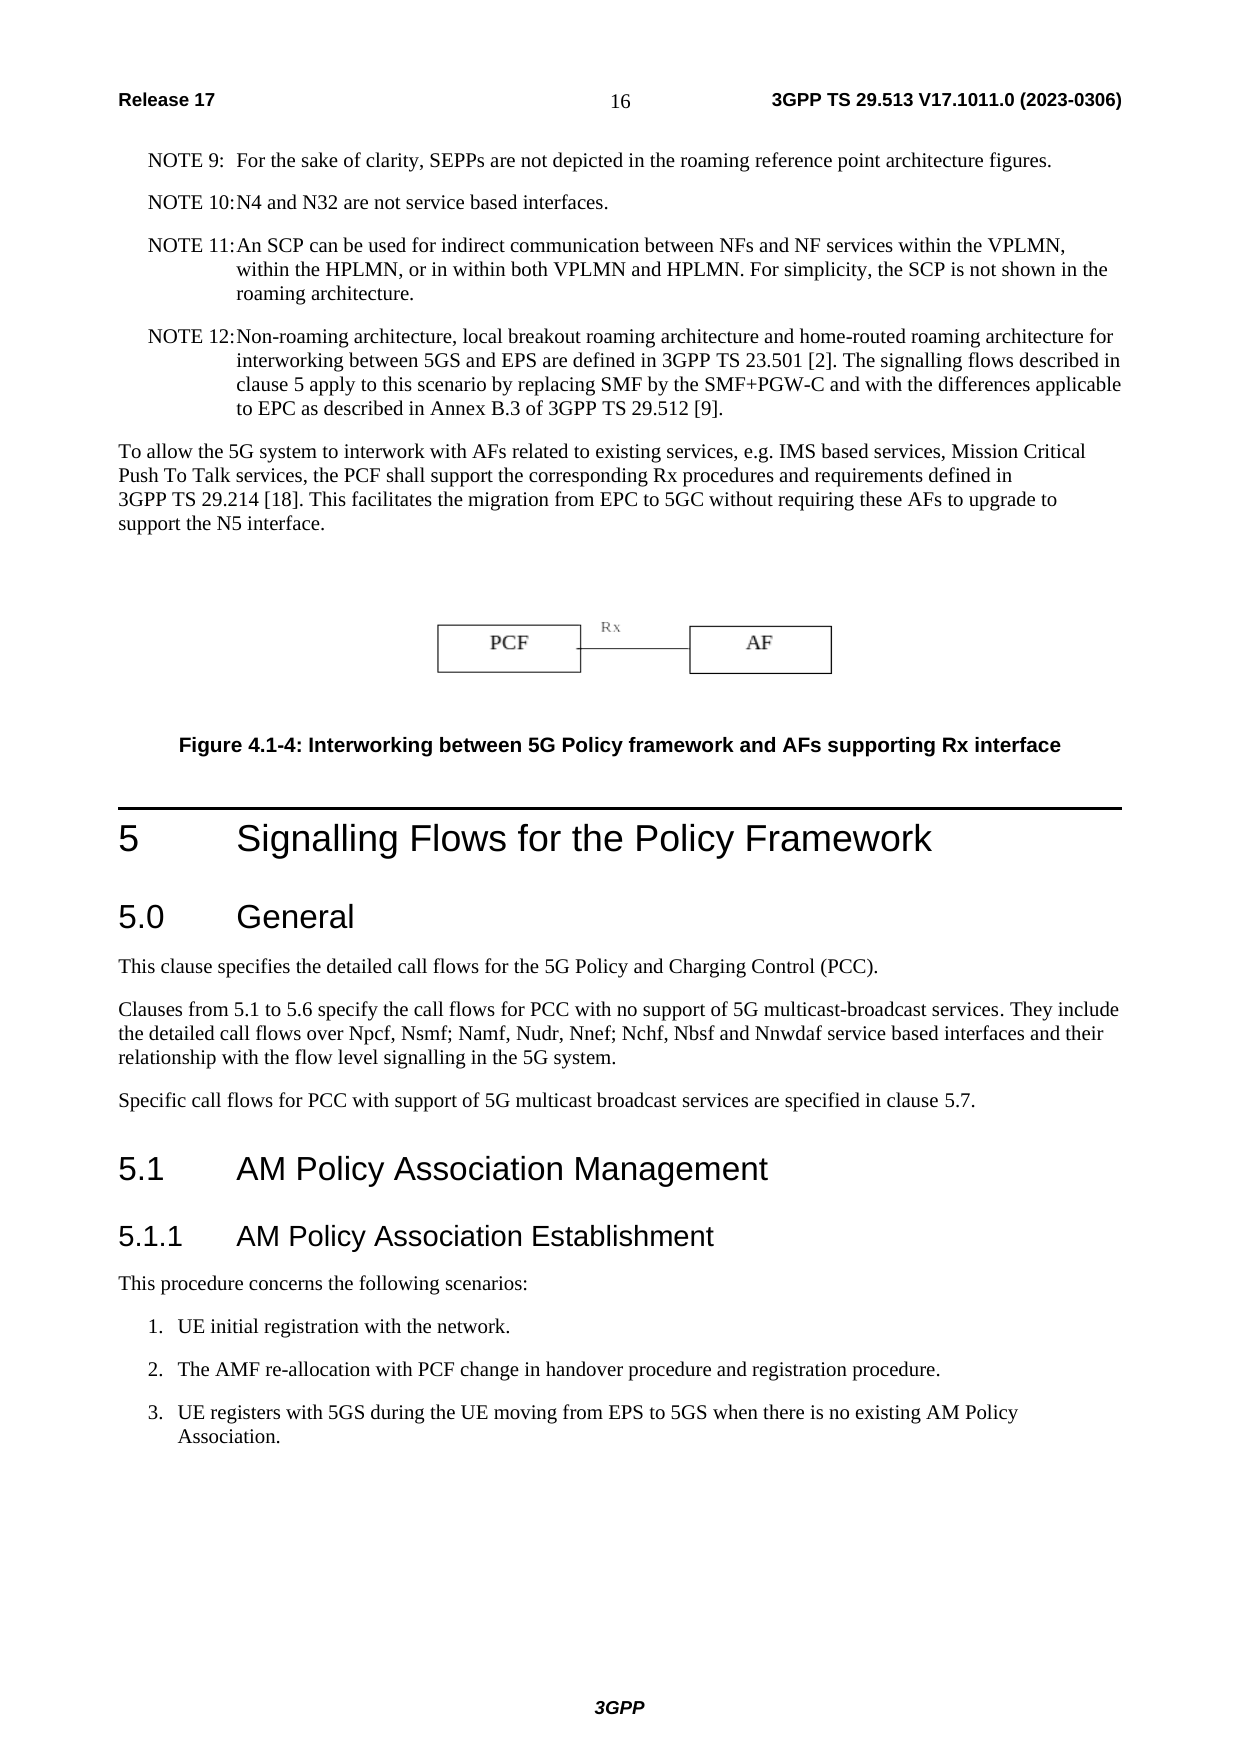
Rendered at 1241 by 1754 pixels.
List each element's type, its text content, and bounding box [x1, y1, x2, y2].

text Clauses from 5.1 to 5.6 specify the call flows for PCC with no support of 5G multicast-broadcast services. They include the detailed call flows over Npcf, Nsmf; Namf, Nudr, Nnef; Nchf, Nbsf and Nnwdaf service based interfaces and their relationship with the flow level signalling in the 5G system. [118, 997, 1122, 1069]
subtitle 5 Signalling Flows for the Policy Framework [118, 810, 1122, 859]
text NOTE 11: An SCP can be used for indirect communication between NFs and NF services within the VPLMN, within the HPLMN, or in within both VPLMN and HPLMN. For simplicity, the SCP is not shown in the roaming architecture. [148, 233, 1122, 305]
text 2. The AMF re-allocation with PCF change in handover procedure and registration procedure. [148, 1357, 1122, 1381]
text NOTE 10: N4 and N32 are not service based interfaces. [148, 190, 1122, 214]
text Specific call flows for PCC with support of 5G multicast broadcast services are specified in clause 5.7. [118, 1088, 1122, 1112]
text NOTE 12: Non-roaming architecture, local breakout roaming architecture and home-routed roaming architecture for interworking between 5GS and EPS are defined in 3GPP TS 23.501 [2]. The signalling flows described in clause 5 apply to this scenario by replacing SMF by the SMF+PGW-C and with the differences applicable to EPC as described in Annex B.3 of 3GPP TS 29.512 [9]. [148, 324, 1122, 420]
text Figure 4.1-4: Interworking between 5G Policy framework and AFs supporting Rx interface [118, 733, 1122, 757]
subtitle 5.0 General [118, 897, 1122, 935]
subtitle 5.1.1 AM Policy Association Establishment [118, 1219, 1122, 1252]
text 1. UE initial registration with the network. [148, 1314, 1122, 1338]
text NOTE 9: For the sake of clarity, SEPPs are not depicted in the roaming reference point architecture figures. [148, 147, 1122, 172]
text To allow the 5G system to interwork with AFs related to existing services, e.g. IMS based services, Mission Critical Push To Talk services, the PCF shall support the corresponding Rx procedures and requirements defined in 3GPP TS 29.214 [18]. This facilitates the migration from EPC to 5GC without requiring these AFs to upgrade to support the N5 interface. [118, 439, 1122, 535]
text This procedure concerns the following scenarios: [118, 1271, 1122, 1295]
subtitle 5.1 AM Policy Association Management [118, 1149, 1122, 1188]
text 3. UE registers with 5GS during the UE moving from EPS to 5GS when there is no existing AM Policy Association. [148, 1399, 1122, 1448]
text This clause specifies the detailed call flows for the 5G Policy and Charging Control (). [118, 954, 1122, 978]
